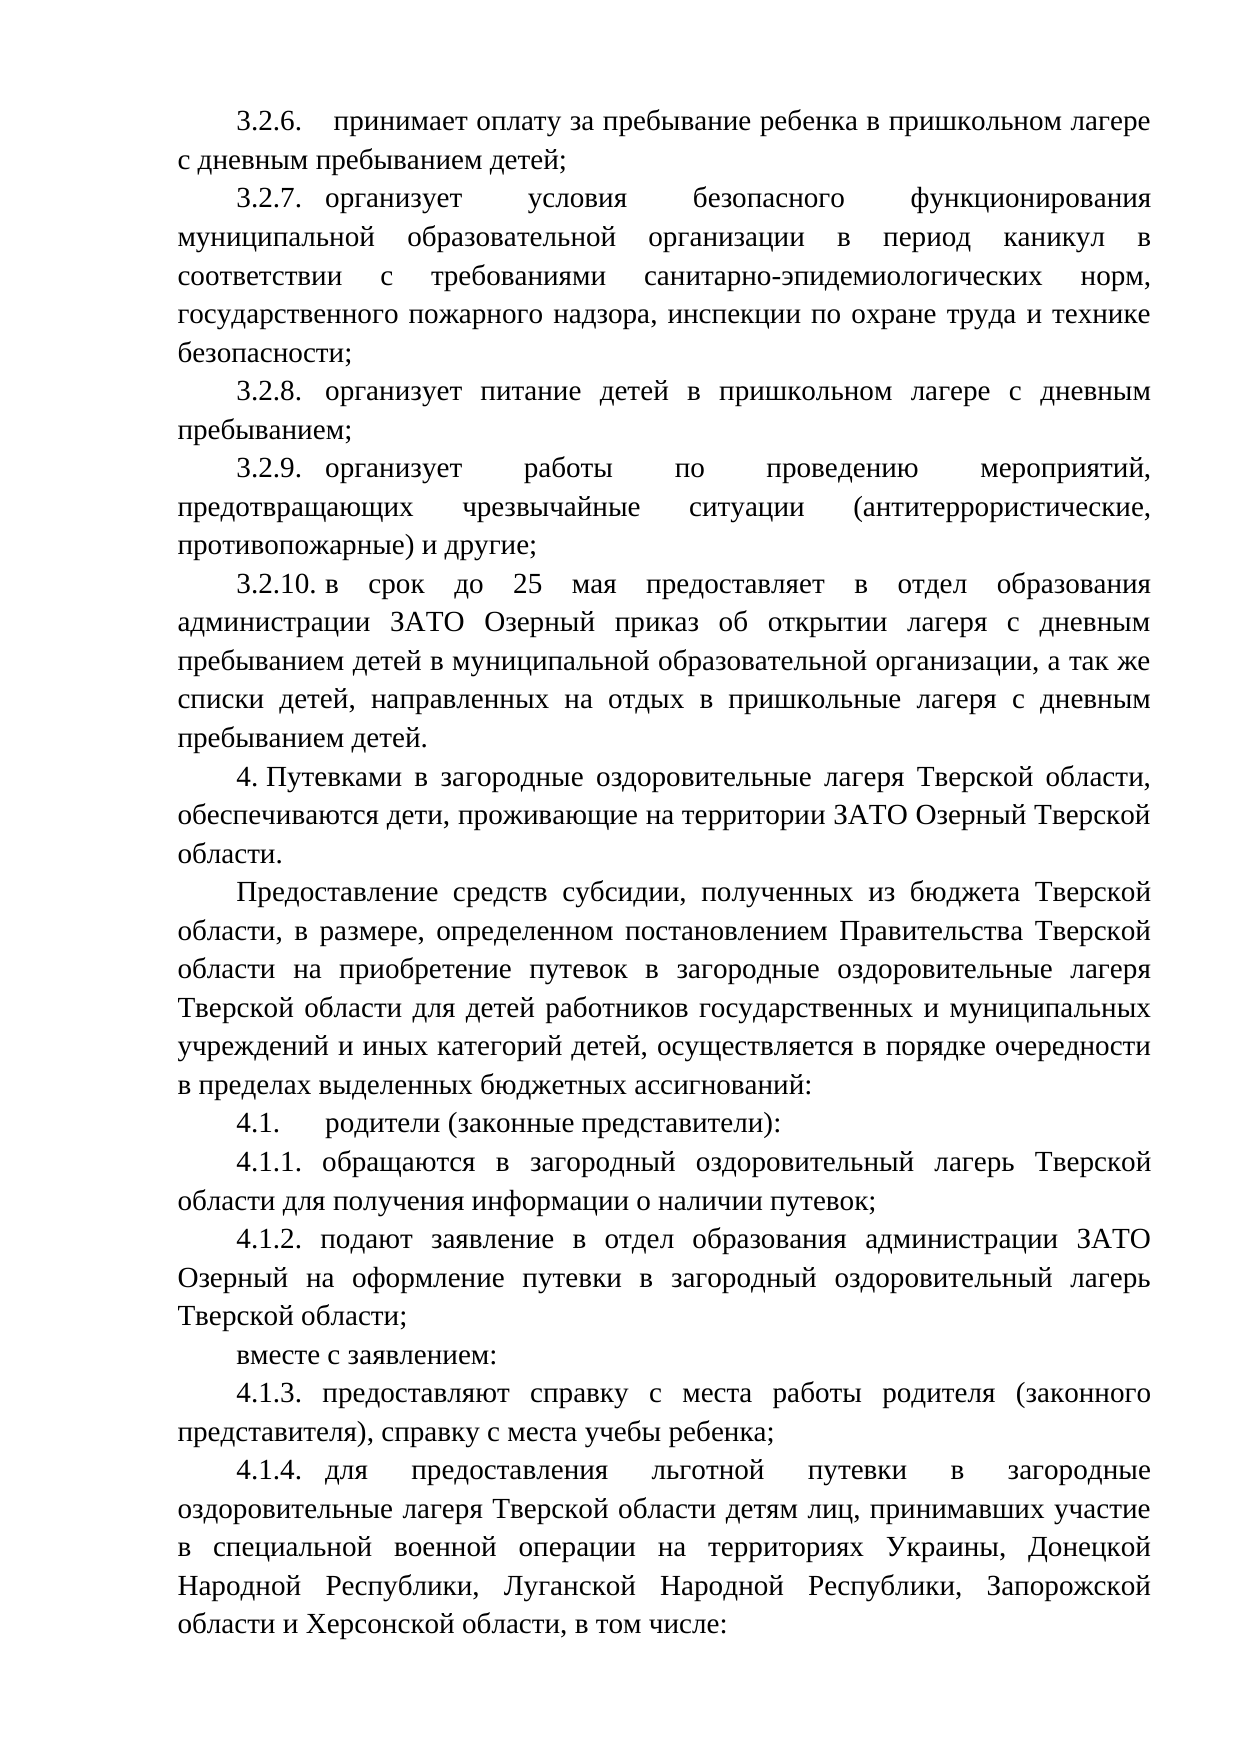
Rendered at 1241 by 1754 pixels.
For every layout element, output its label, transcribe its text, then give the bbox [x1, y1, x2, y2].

text 4.1.3. предоставляют справку с места работы родителя (законного представителя), справку с места учебы ребенка; [177, 1375, 1152, 1447]
text 4.1.4. для предоставления льготной путевки в загородные оздоровительные лагеря Тверской области детям лиц, принимавших участие в специальной военной операции на территориях Украины, Донецкой Народной Республики, Луганской Народной Республики, Запорожской области и Херсонской области, в том числе: [177, 1452, 1152, 1640]
text Предоставление средств субсидии, полученных из бюджета Тверской области, в размере, определенном постановлением Правительства Тверской области на приобретение путевок в загородные оздоровительные лагеря Тверской области для детей работников государственных и муниципальных учреждений и иных категорий детей, осуществляется в порядке очередности в пределах выделенных бюджетных ассигнований: [177, 874, 1152, 1101]
list Путевками в загородные оздоровительные лагеря Тверской области, обеспечиваются дети, проживающие на территории ЗАТО Озерный Тверской области. [177, 759, 1152, 869]
text 4.1.1. обращаются в загородный оздоровительный лагерь Тверской области для получения информации о наличии путевок; [177, 1144, 1152, 1216]
list организует работы по проведению мероприятий, предотвращающих чрезвычайные ситуации (антитеррористические, противопожарные) и другие; [177, 450, 1152, 561]
list в срок до 25 мая предоставляет в отдел образования администрации ЗАТО Озерный приказ об открытии лагеря с дневным пребыванием детей в муниципальной образовательной организации, а так же списки детей, направленных на отдых в пришкольные лагеря с дневным пребыванием детей. [177, 566, 1152, 754]
text 4.1.2. подают заявление в отдел образования администрации ЗАТО Озерный на оформление путевки в загородный оздоровительный лагерь Тверской области; [177, 1221, 1152, 1332]
text вместе с заявлением: [177, 1337, 1152, 1370]
list родители (законные представители): [177, 1106, 1152, 1139]
list принимает оплату за пребывание ребенка в пришкольном лагере с дневным пребыванием детей; [177, 103, 1152, 176]
list организует питание детей в пришкольном лагере с дневным пребыванием; [177, 373, 1152, 445]
list организует условия безопасного функционирования муниципальной образовательной организации в период каникул в соответствии с требованиями санитарно-эпидемиологических норм, государственного пожарного надзора, инспекции по охране труда и технике безопасности; [177, 181, 1152, 368]
